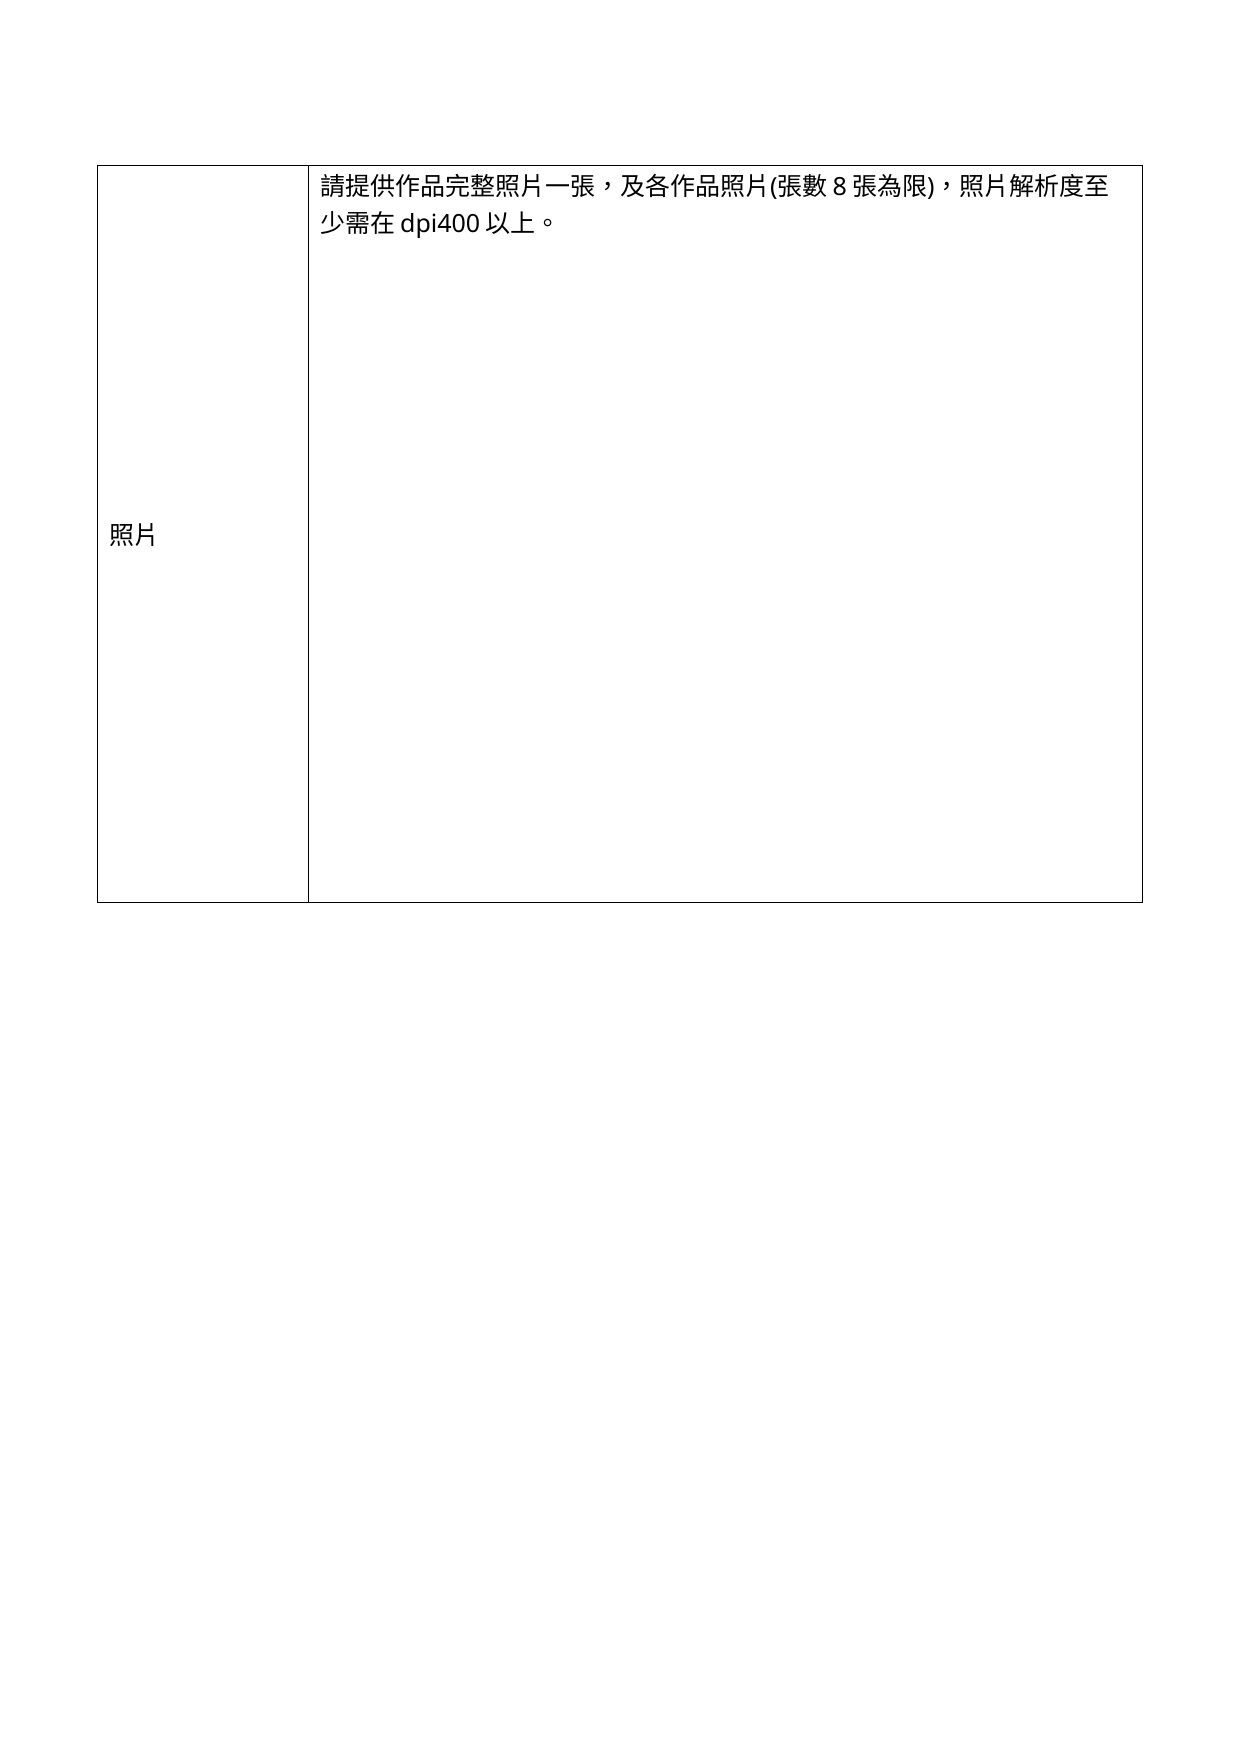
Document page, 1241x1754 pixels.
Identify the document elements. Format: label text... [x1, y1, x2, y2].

table_cell 請提供作品完整照片一張，及各作品照片(張數8張為限)，照片解析度至少需在dpi400以上。 [309, 166, 1142, 902]
table_cell 照片 [98, 166, 308, 902]
